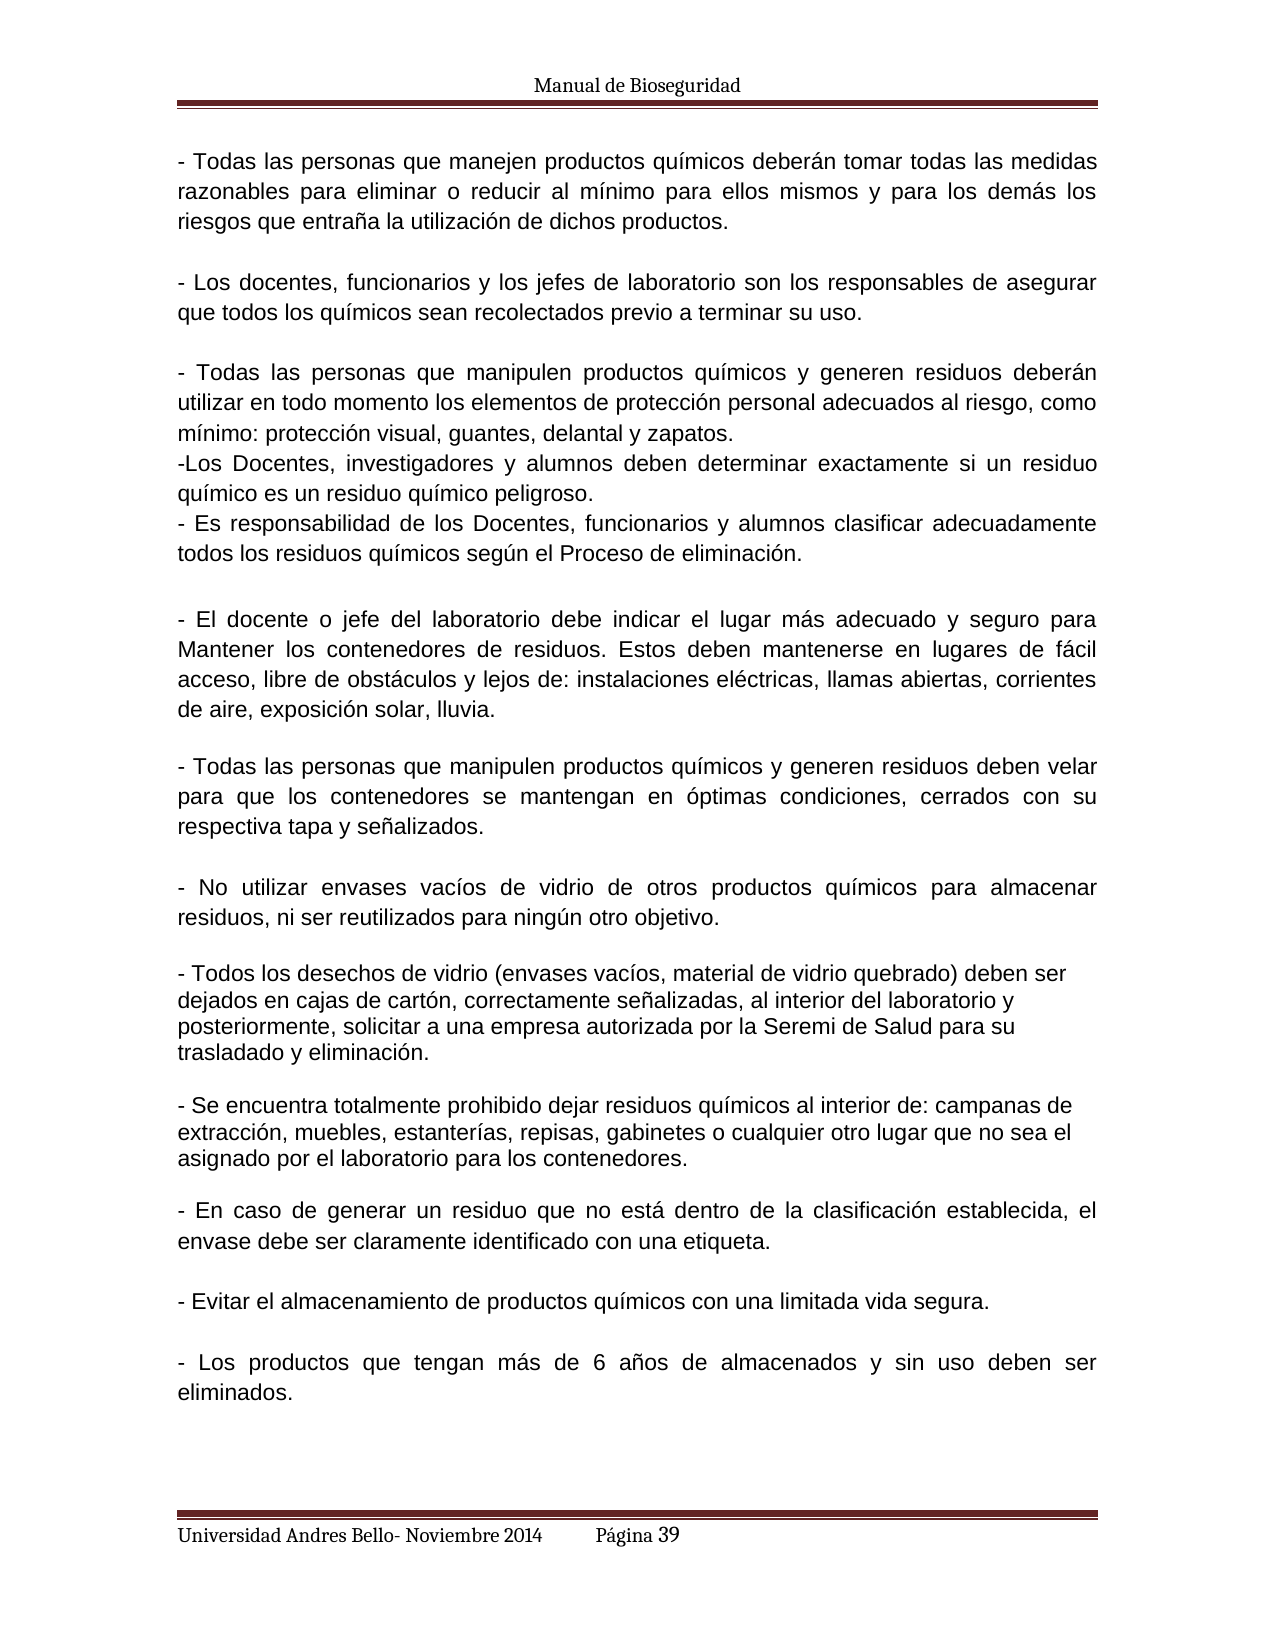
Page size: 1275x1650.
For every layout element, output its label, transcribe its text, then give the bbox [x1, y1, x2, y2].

text - Todas las personas que manipulen productos químicos y generen residuos deberán utilizar en todo momento los elementos de protección personal adecuados al riesgo, como mínimo: protección visual, guantes, delantal y zapatos. [177, 359, 1098, 446]
text - En caso de generar un residuo que no está dentro de la clasificación establecida, el envase debe ser claramente identificado con una etiqueta. [177, 1197, 1098, 1254]
text - No utilizar envases vacíos de vidrio de otros productos químicos para almacenar residuos, ni ser reutilizados para ningún otro objetivo. [177, 873, 1098, 930]
text - Es responsabilidad de los Docentes, funcionarios y alumnos clasificar adecuadamente todos los residuos químicos según el Proceso de eliminación. [177, 510, 1098, 567]
text - El docente o jefe del laboratorio debe indicar el lugar más adecuado y seguro para Mantener los contenedores de residuos. Estos deben mantenerse en lugares de fácil acceso, libre de obstáculos y lejos de: instalaciones eléctricas, llamas abiertas, corrientes de aire, exposición solar, lluvia. [177, 606, 1098, 722]
text - Se encuentra totalmente prohibido dejar residuos químicos al interior de: campanas de extracción, muebles, estanterías, repisas, gabinetes o cualquier otro lugar que no sea el asignado por el laboratorio para los contenedores. [177, 1092, 1098, 1171]
text -Los Docentes, investigadores y alumnos deben determinar exactamente si un residuo químico es un residuo químico peligroso. [177, 450, 1098, 506]
text - Todas las personas que manejen productos químicos deberán tomar todas las medidas razonables para eliminar o reducir al mínimo para ellos mismos y para los demás los riesgos que entraña la utilización de dichos productos. [177, 148, 1098, 234]
text - Todos los desechos de vidrio (envases vacíos, material de vidrio quebrado) deben ser dejados en cajas de cartón, correctamente señalizadas, al interior del laboratorio y posteriormente, solicitar a una empresa autorizada por la Seremi de Salud para su trasladado y eliminación. [177, 960, 1098, 1066]
text - Los productos que tengan más de 6 años de almacenados y sin uso deben ser eliminados. [177, 1348, 1098, 1405]
text - Evitar el almacenamiento de productos químicos con una limitada vida segura. [177, 1288, 1098, 1314]
text - Los docentes, funcionarios y los jefes de laboratorio son los responsables de asegurar que todos los químicos sean recolectados previo a terminar su uso. [177, 268, 1098, 325]
text - Todas las personas que manipulen productos químicos y generen residuos deben velar para que los contenedores se mantengan en óptimas condiciones, cerrados con su respectiva tapa y señalizados. [177, 753, 1098, 839]
